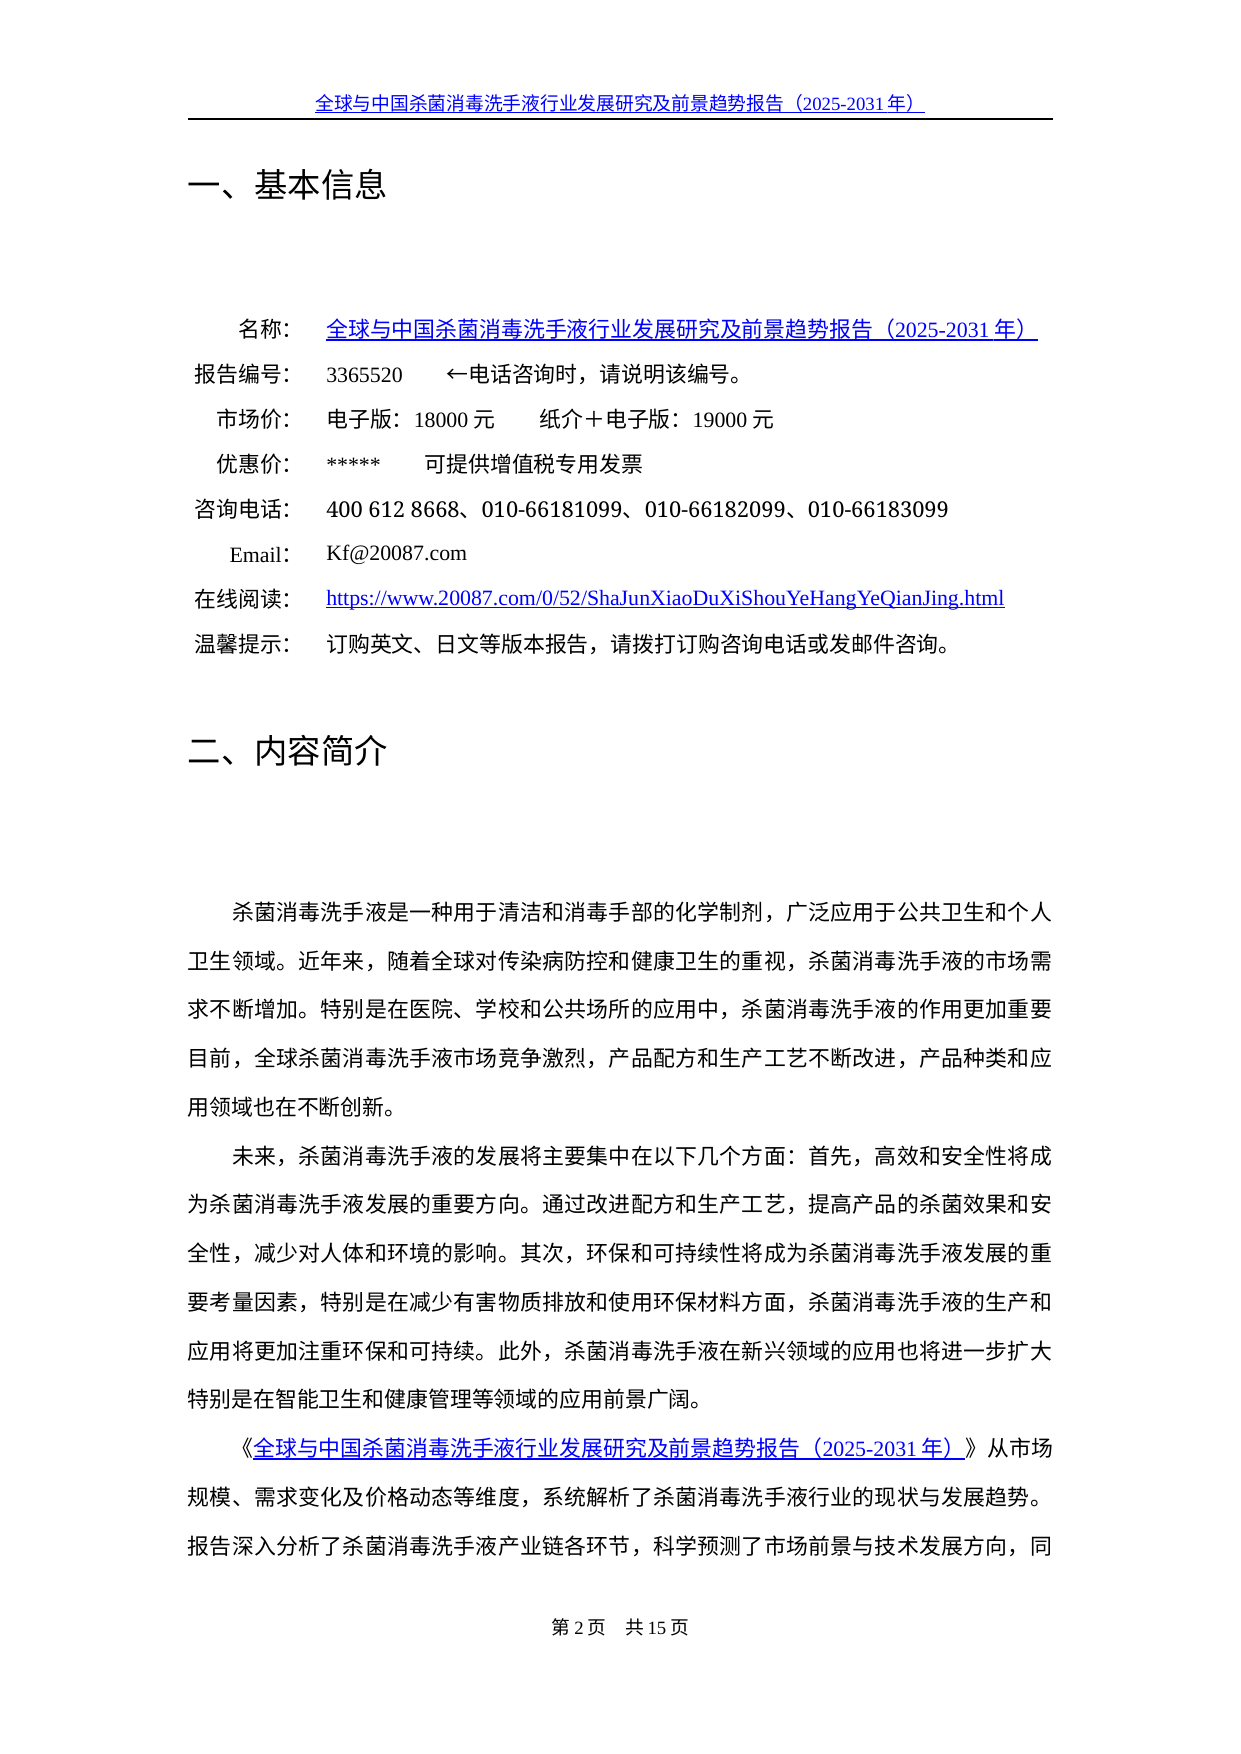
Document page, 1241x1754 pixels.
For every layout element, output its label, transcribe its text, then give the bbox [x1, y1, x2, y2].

table_cell 订购英文、日文等版本报告，请拨打订购咨询电话或发邮件咨询。 [315, 627, 1073, 672]
table_header 名称： [167, 312, 315, 357]
title 二、内容简介 [187, 717, 1053, 782]
table_cell ***** 可提供增值税专用发票 [315, 447, 1073, 492]
table_cell 400 612 8668、010-66181099、010-66182099、010-66183099 [315, 492, 1073, 537]
table_cell 优惠价： [167, 447, 315, 492]
table_cell 在线阅读： [167, 582, 315, 627]
table_cell [315, 582, 1073, 627]
table_cell 报告编号： [167, 357, 315, 402]
table_header 全球与中国杀菌消毒洗手液行业发展研究及前景趋势报告（2025-2031年） [315, 312, 1073, 357]
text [187, 894, 1053, 1561]
table_cell 咨询电话： [167, 492, 315, 537]
table_cell 温馨提示： [167, 627, 315, 672]
table_cell Kf@20087.com [315, 537, 1073, 582]
table_cell 电子版：18000 元 纸介＋电子版：19000 元 [315, 402, 1073, 447]
table_cell 市场价： [167, 402, 315, 447]
title 一、基本信息 [187, 150, 1053, 215]
table_cell 3365520 ←电话咨询时，请说明该编号。 [315, 357, 1073, 402]
table_cell Email： [167, 537, 315, 582]
